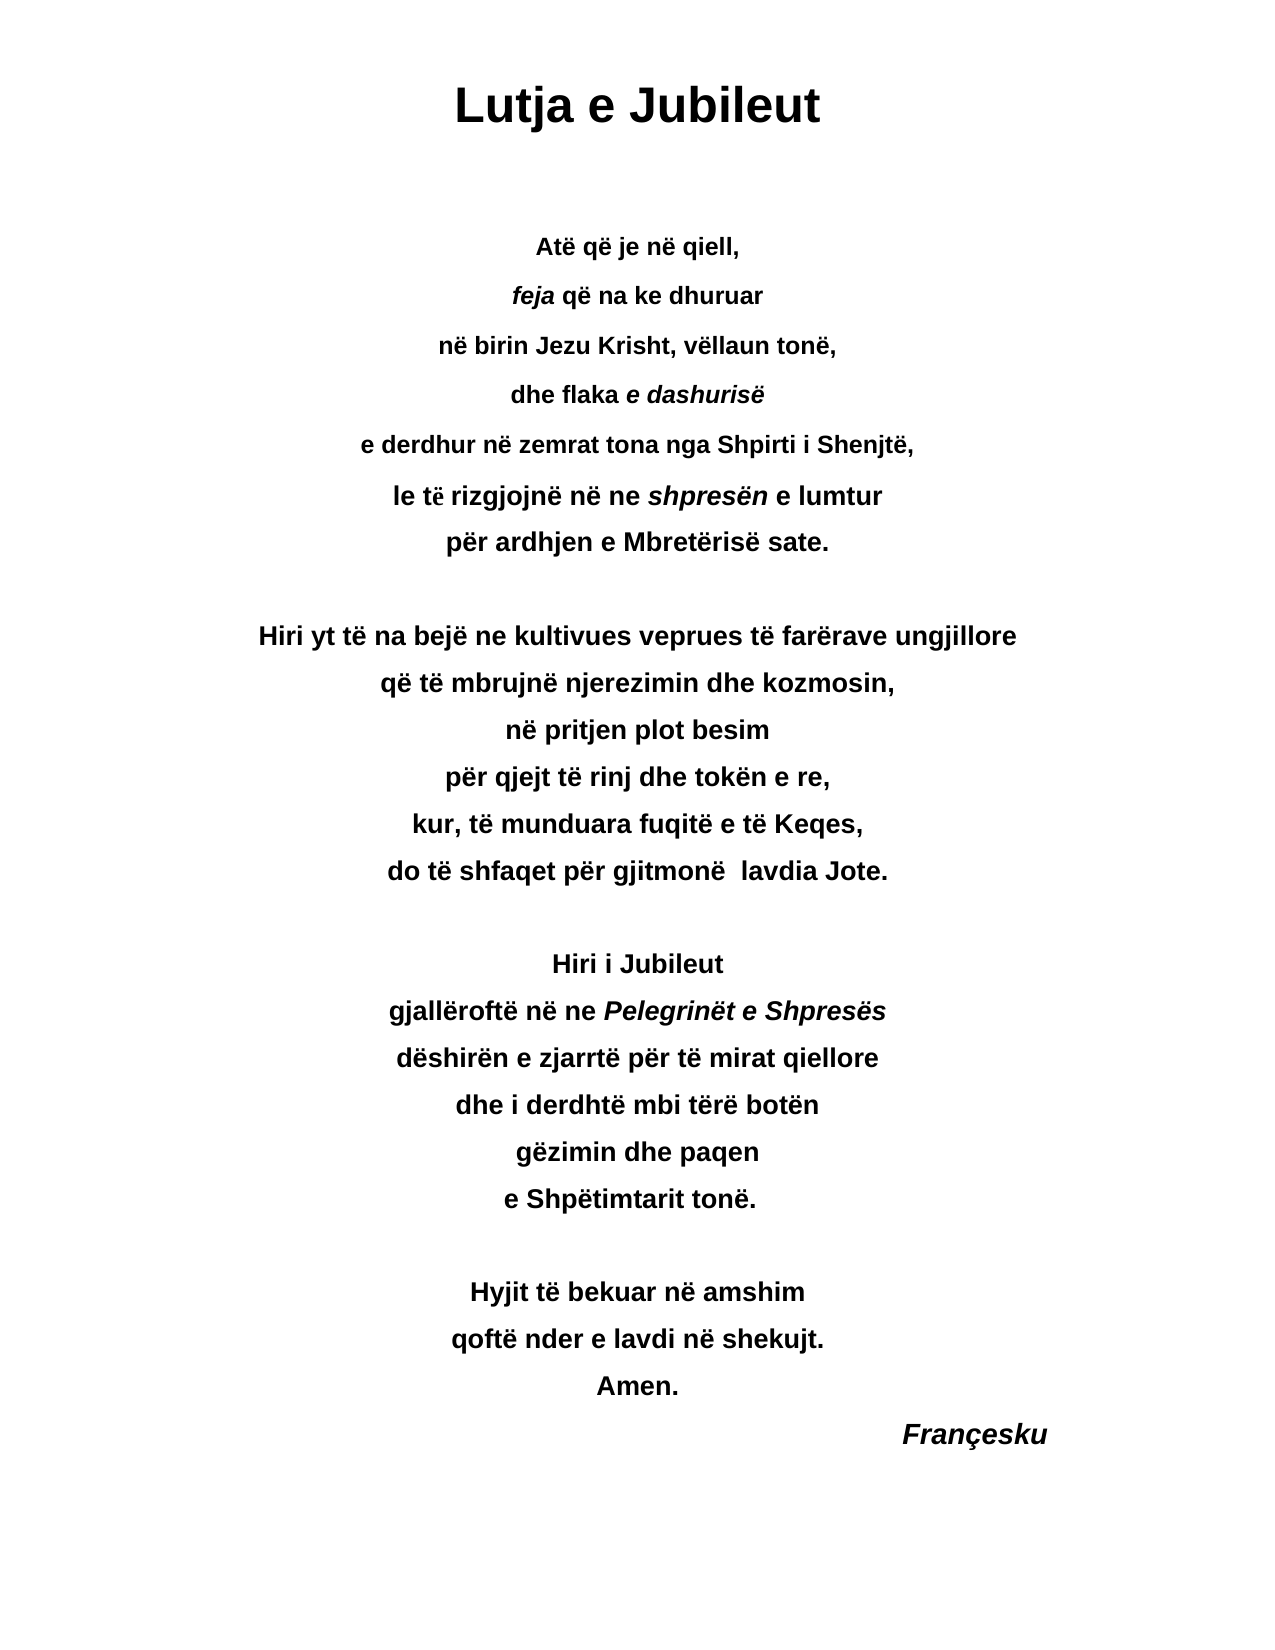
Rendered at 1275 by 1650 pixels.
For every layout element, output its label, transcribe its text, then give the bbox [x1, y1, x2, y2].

text gjallëroftë në ne Pelegrinët e Shpresës [150, 995, 1125, 1026]
text do të shfaqet për gjitmonë lavdia Jote. [150, 854, 1125, 886]
text Amen. [150, 1370, 1125, 1401]
text dëshirën e zjarrtë për të mirat qiellore [150, 1042, 1125, 1073]
text Hiri yt të na bejë ne kultivues veprues të farërave ungjillore [150, 620, 1125, 651]
text e derdhur në zemrat tona nga Shpirti i Shenjtë, [150, 430, 1125, 459]
text dhe i derdhtë mbi tërë botën [150, 1089, 1125, 1120]
text Hyjit të bekuar në amshim [150, 1276, 1125, 1308]
text feja që na ke dhuruar [150, 281, 1125, 310]
text Françesku [150, 1417, 1125, 1451]
text e Shpëtimtarit tonë. [150, 1183, 1125, 1214]
text Hiri i Jubileut [150, 948, 1125, 979]
text Atë që je në qiell, [150, 232, 1125, 260]
text për ardhjen e Mbretërisë sate. [150, 526, 1125, 558]
text dhe flaka e dashurisë [150, 380, 1125, 409]
text në pritjen plot besim [150, 714, 1125, 745]
text që të mbrujnë njerezimin dhe kozmosin, [150, 667, 1125, 698]
text gëzimin dhe paqen [150, 1136, 1125, 1167]
text në birin Jezu Krisht, vëllaun tonë, [150, 331, 1125, 359]
text qoftë nder e lavdi në shekujt. [150, 1323, 1125, 1354]
text le të rizgjojnë në ne shpresën e lumtur [150, 479, 1125, 511]
text Lutja e Jubileut [150, 75, 1125, 132]
text për qjejt të rinj dhe tokën e re, [150, 761, 1125, 792]
text kur, të munduara fuqitë e të Keqes, [150, 808, 1125, 839]
